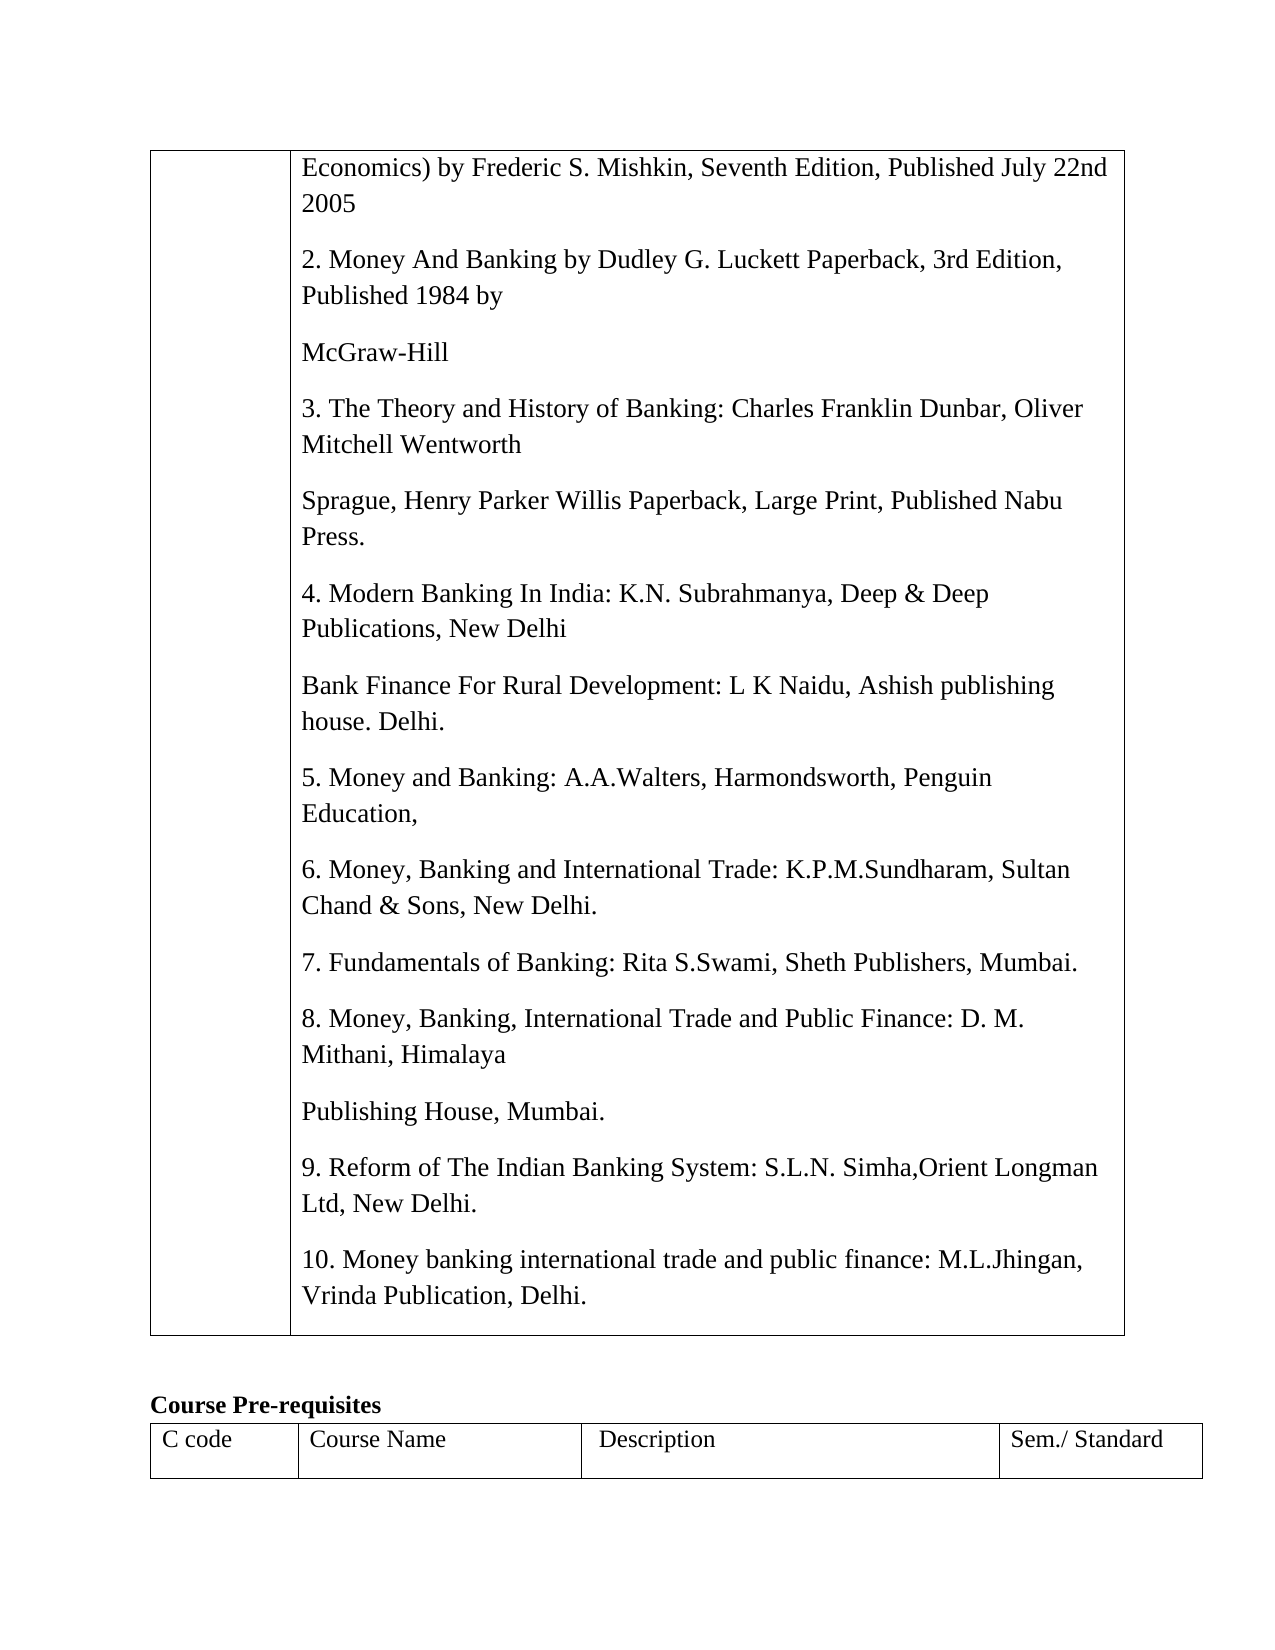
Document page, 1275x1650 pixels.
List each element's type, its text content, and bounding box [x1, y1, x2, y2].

table_header Sem./ Standard [1000, 1424, 1202, 1478]
text Course Pre-requisites [150, 1390, 1125, 1419]
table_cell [291, 151, 1124, 1335]
table_header C code [151, 1424, 298, 1478]
table_header Course Name [299, 1424, 581, 1478]
table_cell R [151, 151, 290, 1335]
table_header Description [582, 1424, 999, 1478]
